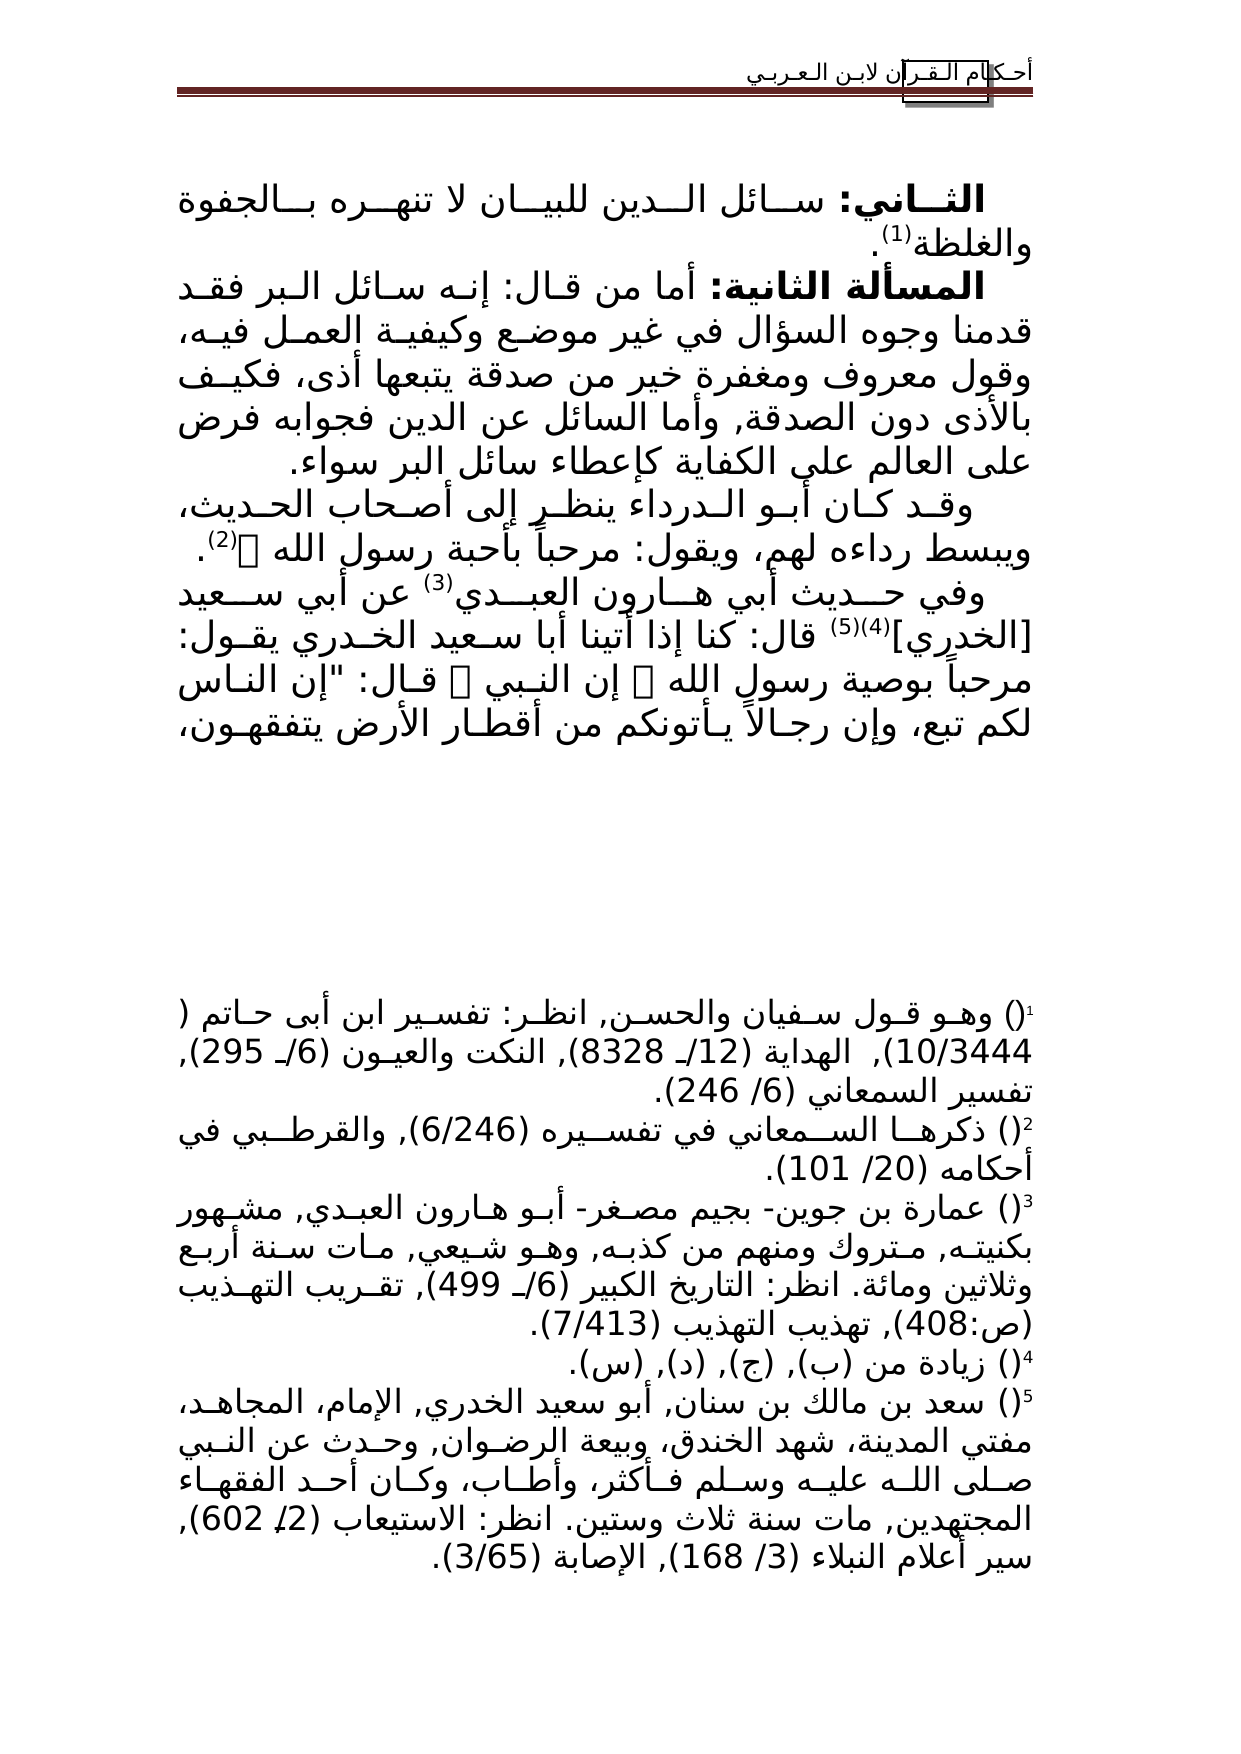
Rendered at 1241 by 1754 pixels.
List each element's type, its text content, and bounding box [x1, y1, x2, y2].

text وقد كان أبو الدرداء ينظر إلى أصحاب الحديث، ويبسط رداءه لهم، ويقول: مرحباً بأحبة رسول الله (). [177, 483, 1033, 570]
text وفي حديث أبي هارون العبدي() عن أبي سعيد [الخدري]()() قال: كنا إذا أتينا أبا سعيد الخدري يقول: مرحباً بوصية رسول الله إن النبي قال: "إن الناس لكم تبع، وإن رجالاً يأتونكم من أقطار الأرض يتفقهون، فإذا أتوكم فاستوصوا بهم خيراً"(). وفي رواية: "يأتيكم رجال من قبل المشرق"() فذكره. [177, 570, 1033, 789]
text الثاني: سائل الدين للبيان لا تنهره بالجفوة والغلظة(). [177, 178, 1033, 265]
text المسألة الثانية: أما من قال: إنه سائل البر فقد قدمنا وجوه السؤال في غير موضع وكيفية العمل فيه، وقول معروف ومغفرة خير من صدقة يتبعها أذى، فكيف بالأذى دون الصدقة, وأما السائل عن الدين فجوابه فرض على العالم على الكفاية كإعطاء سائل البر سواء. [177, 265, 1033, 483]
